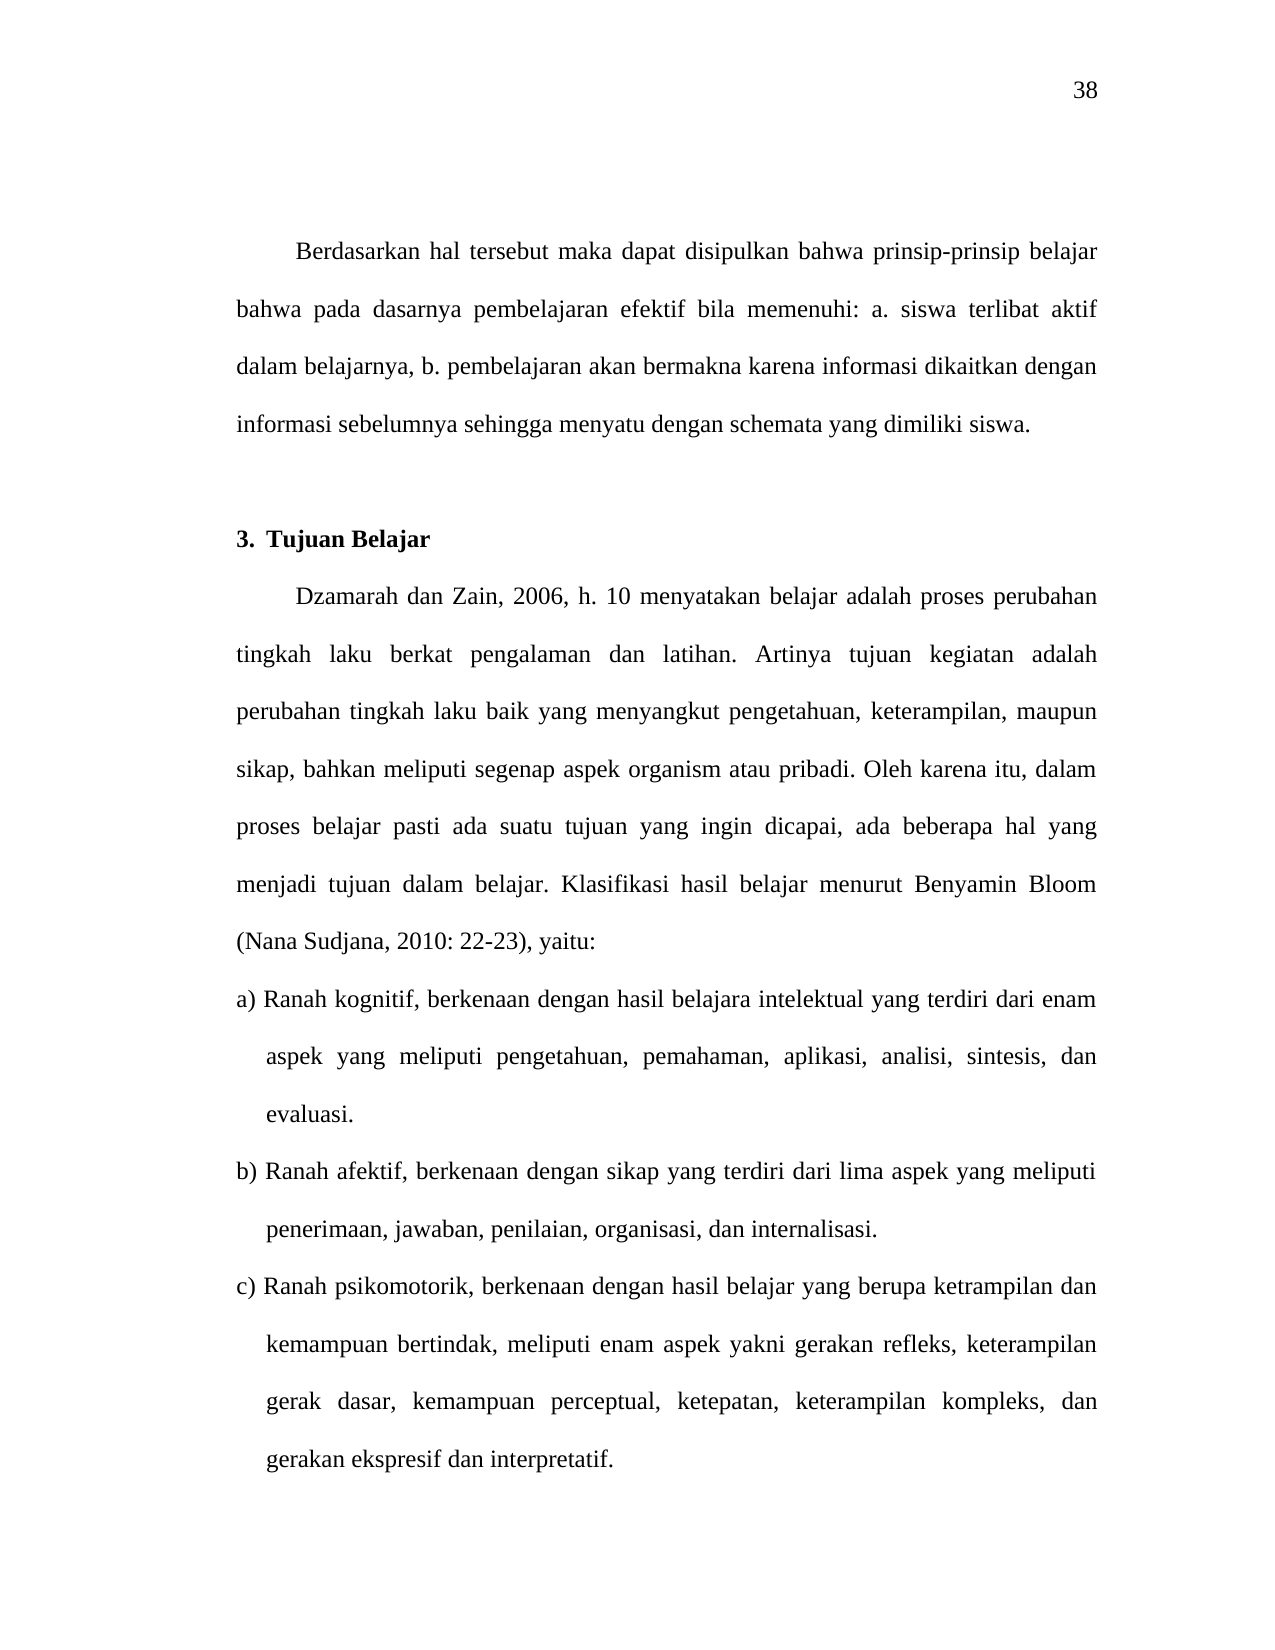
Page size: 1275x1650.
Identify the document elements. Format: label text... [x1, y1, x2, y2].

list Berdasarkan hal tersebut maka dapat disipulkan bahwa prinsip-prinsip belajar bahwa pada dasarnya pembelajaran efektif bila memenuhi: a. siswa terlibat aktif dalam belajarnya, b. pembelajaran akan bermakna karena informasi dikaitkan dengan informasi sebelumnya sehingga menyatu dengan schemata yang dimiliki siswa. [236, 236, 1098, 437]
list c) Ranah psikomotorik, berkenaan dengan hasil belajar yang berupa ketrampilan dan kemampuan bertindak, meliputi enam aspek yakni gerakan refleks, keterampilan gerak dasar, kemampuan perceptual, ketepatan, keterampilan kompleks, dan gerakan ekspresif dan interpretatif. [236, 1271, 1098, 1472]
list b) Ranah afektif, berkenaan dengan sikap yang terdiri dari lima aspek yang meliputi penerimaan, jawaban, penilaian, organisasi, dan internalisasi. [236, 1156, 1098, 1242]
list Tujuan Belajar [236, 524, 1098, 552]
text Dzamarah dan Zain, 2006, h. 10 menyatakan belajar adalah proses perubahan tingkah laku berkat pengalaman dan latihan. Artinya tujuan kegiatan adalah perubahan tingkah laku baik yang menyangkut pengetahuan, keterampilan, maupun sikap, bahkan meliputi segenap aspek organism atau pribadi. Oleh karena itu, dalam proses belajar pasti ada suatu tujuan yang ingin dicapai, ada beberapa hal yang menjadi tujuan dalam belajar. Klasifikasi hasil belajar menurut Benyamin Bloom (Nana Sudjana, 2010: 22-23), yaitu: [236, 581, 1098, 955]
list a) Ranah kognitif, berkenaan dengan hasil belajara intelektual yang terdiri dari enam aspek yang meliputi pengetahuan, pemahaman, aplikasi, analisi, sintesis, dan evaluasi. [236, 984, 1098, 1127]
